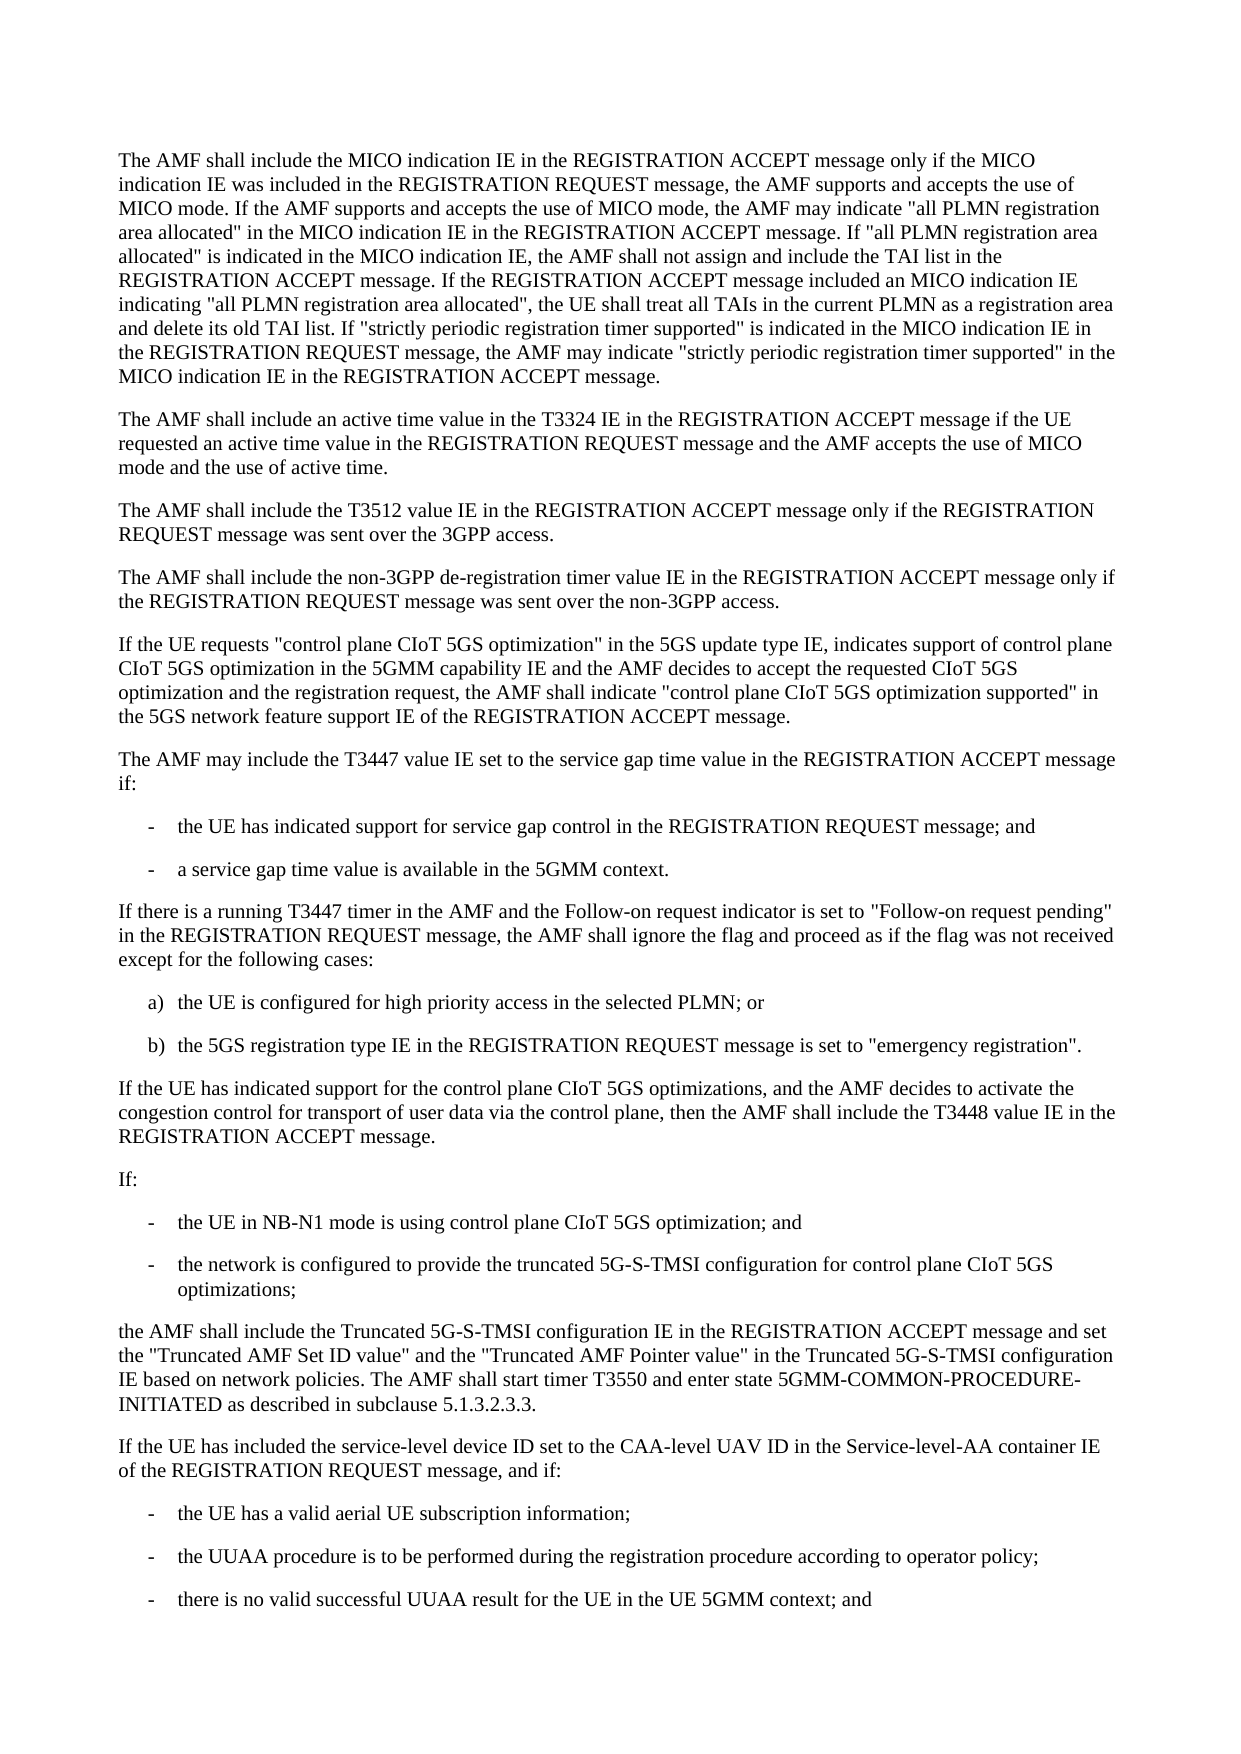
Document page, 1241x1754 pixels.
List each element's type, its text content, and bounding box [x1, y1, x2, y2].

text - the UE has a valid aerial UE subscription information; [148, 1501, 1122, 1525]
text If: [118, 1167, 1122, 1191]
text - the UE has indicated support for service gap control in the REGISTRATION REQUEST message; and [148, 814, 1122, 838]
text If the UE requests "control plane CIoT 5GS optimization" in the 5GS update type IE, indicates support of control plane CIoT 5GS optimization in the 5GMM capability IE and the AMF decides to accept the requested CIoT 5GS optimization and the registration request, the AMF shall indicate "control plane CIoT 5GS optimization supported" in the 5GS network feature support IE of the REGISTRATION ACCEPT message. [118, 632, 1122, 728]
text The AMF shall include the non-3GPP de-registration timer value IE in the REGISTRATION ACCEPT message only if the REGISTRATION REQUEST message was sent over the non-3GPP access. [118, 565, 1122, 613]
text - the network is configured to provide the truncated 5G-S-TMSI configuration for control plane CIoT 5GS optimizations; [148, 1252, 1122, 1301]
text The AMF shall include the MICO indication IE in the REGISTRATION ACCEPT message only if the MICO indication IE was included in the REGISTRATION REQUEST message, the AMF supports and accepts the use of MICO mode. If the AMF supports and accepts the use of MICO mode, the AMF may indicate "all PLMN registration area allocated" in the MICO indication IE in the REGISTRATION ACCEPT message. If "all PLMN registration area allocated" is indicated in the MICO indication IE, the AMF shall not assign and include the TAI list in the REGISTRATION ACCEPT message. If the REGISTRATION ACCEPT message included an MICO indication IE indicating "all PLMN registration area allocated", the UE shall treat all TAIs in the current PLMN as a registration area and delete its old TAI list. If "strictly periodic registration timer supported" is indicated in the MICO indication IE in the REGISTRATION REQUEST message, the AMF may indicate "strictly periodic registration timer supported" in the MICO indication IE in the REGISTRATION ACCEPT message. [118, 148, 1122, 388]
text The AMF may include the T3447 value IE set to the service gap time value in the REGISTRATION ACCEPT message if: [118, 747, 1122, 795]
text - there is no valid successful UUAA result for the UE in the UE 5GMM context; and [148, 1587, 1122, 1611]
text If there is a running T3447 timer in the AMF and the Follow-on request indicator is set to "Follow-on request pending" in the REGISTRATION REQUEST message, the AMF shall ignore the flag and proceed as if the flag was not received except for the following cases: [118, 899, 1122, 971]
text - the UUAA procedure is to be performed during the registration procedure according to operator policy; [148, 1544, 1122, 1568]
text - the UE in NB-N1 mode is using control plane CIoT 5GS optimization; and [148, 1209, 1122, 1234]
text b) the 5GS registration type IE in the REGISTRATION REQUEST message is set to "emergency registration". [148, 1033, 1122, 1057]
text the AMF shall include the Truncated 5G-S-TMSI configuration IE in the REGISTRATION ACCEPT message and set the "Truncated AMF Set ID value" and the "Truncated AMF Pointer value" in the Truncated 5G-S-TMSI configuration IE based on network policies. The AMF shall start timer T3550 and enter state 5GMM-COMMON-PROCEDURE-INITIATED as described in subclause 5.1.3.2.3.3. [118, 1319, 1122, 1416]
text If the UE has indicated support for the control plane CIoT 5GS optimizations, and the AMF decides to activate the congestion control for transport of user data via the control plane, then the AMF shall include the T3448 value IE in the REGISTRATION ACCEPT message. [118, 1076, 1122, 1148]
text The AMF shall include an active time value in the T3324 IE in the REGISTRATION ACCEPT message if the UE requested an active time value in the REGISTRATION REQUEST message and the AMF accepts the use of MICO mode and the use of active time. [118, 407, 1122, 479]
text The AMF shall include the T3512 value IE in the REGISTRATION ACCEPT message only if the REGISTRATION REQUEST message was sent over the 3GPP access. [118, 498, 1122, 546]
text a) the UE is configured for high priority access in the selected PLMN; or [148, 990, 1122, 1014]
text - a service gap time value is available in the 5GMM context. [148, 856, 1122, 881]
